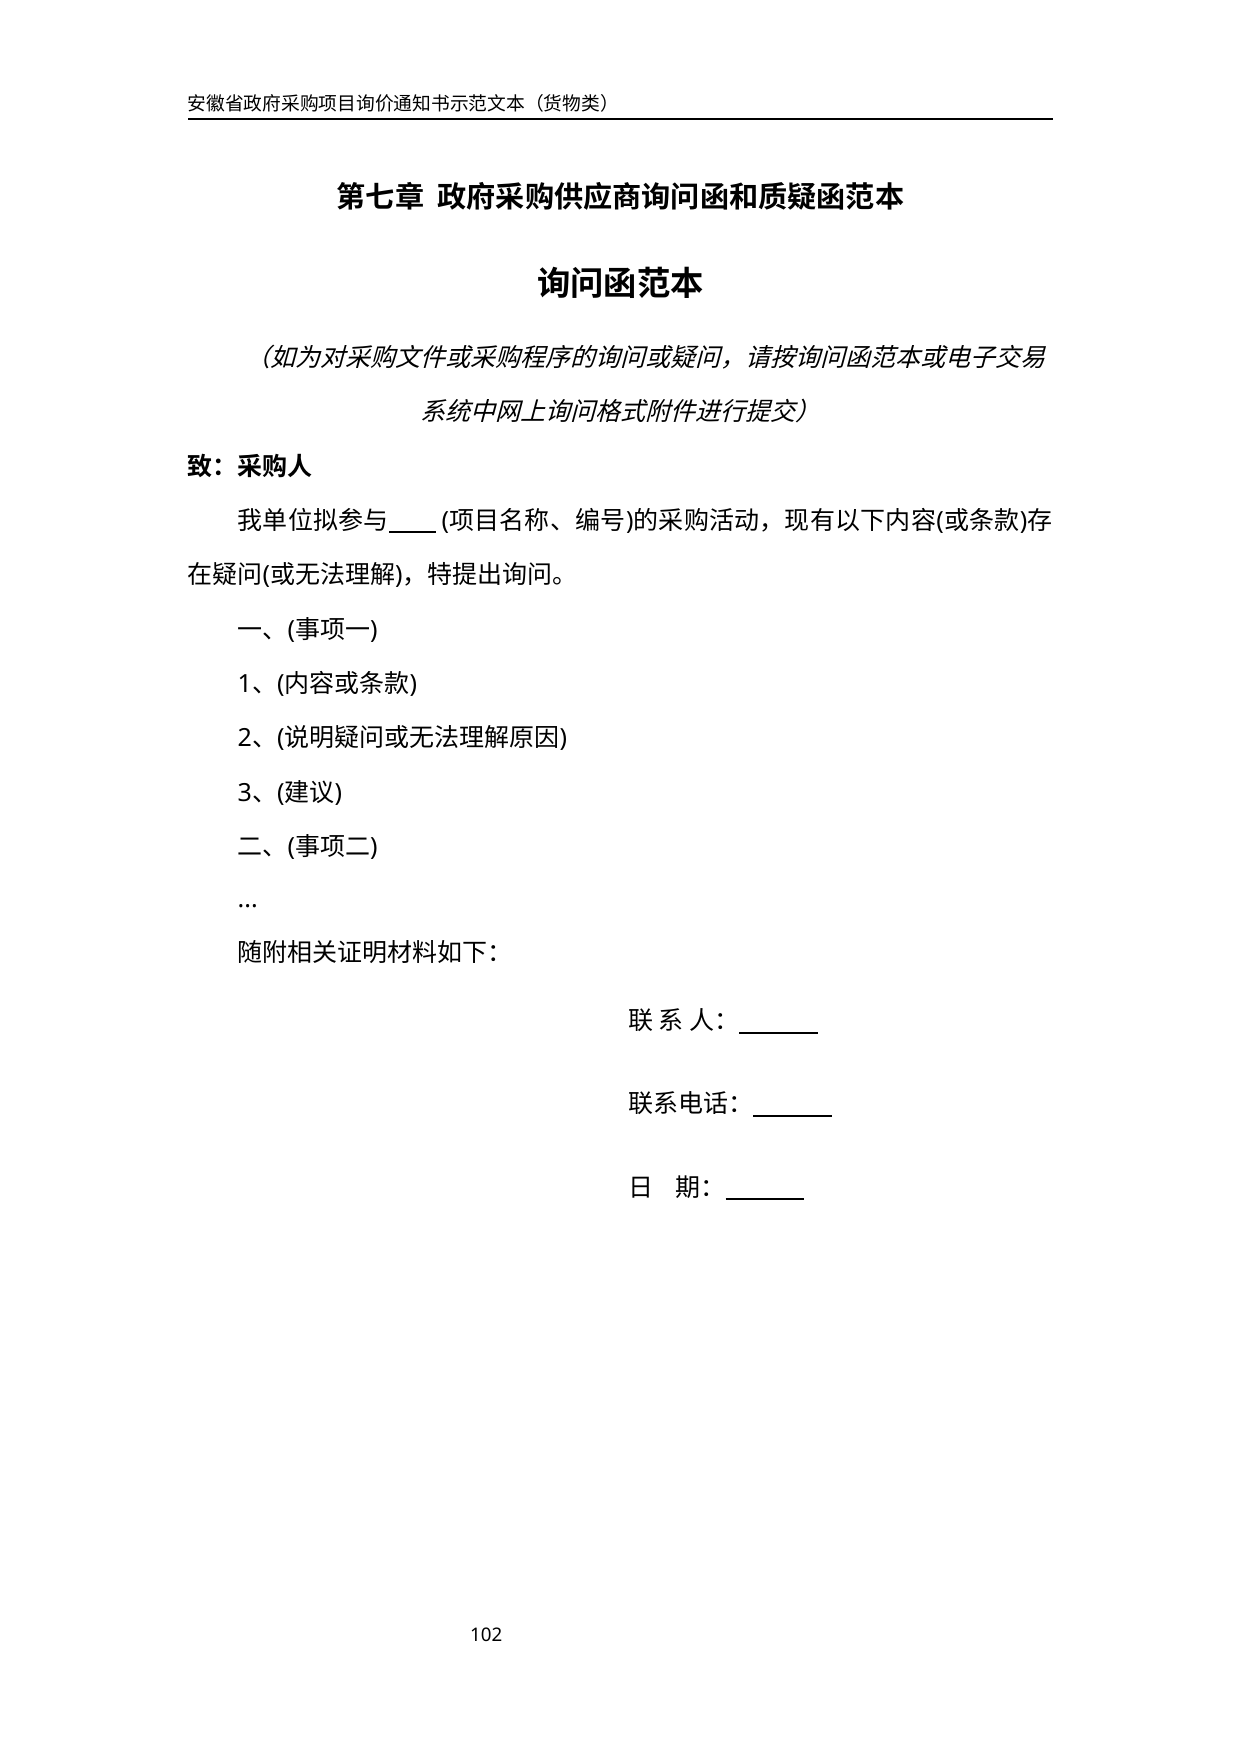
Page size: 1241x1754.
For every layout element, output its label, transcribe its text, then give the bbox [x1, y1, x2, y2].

text 致：采购人 [187, 446, 1053, 482]
text 1、(内容或条款) [187, 663, 1053, 700]
text 二、(事项二) [187, 827, 1053, 863]
text 随附相关证明材料如下： [187, 932, 1053, 968]
text 一、(事项一) [187, 609, 1053, 645]
text （如为对采购文件或采购程序的询问或疑问，请按询问函范本或电子交易系统中网上询问格式附件进行提交） [187, 337, 1053, 428]
text 2、(说明疑问或无法理解原因) [187, 718, 1053, 754]
text 联系电话： [187, 1069, 1053, 1134]
text ... [187, 881, 1053, 915]
text 日 期： [187, 1153, 1053, 1218]
text 我单位拟参与 (项目名称、编号)的采购活动，现有以下内容(或条款)存在疑问(或无法理解)，特提出询问。 [187, 500, 1053, 591]
text 3、(建议) [187, 772, 1053, 808]
text 第七章 政府采购供应商询问函和质疑函范本 [187, 162, 1053, 227]
text 询问函范本 [187, 248, 1053, 313]
text 联 系 人： [187, 986, 1053, 1051]
